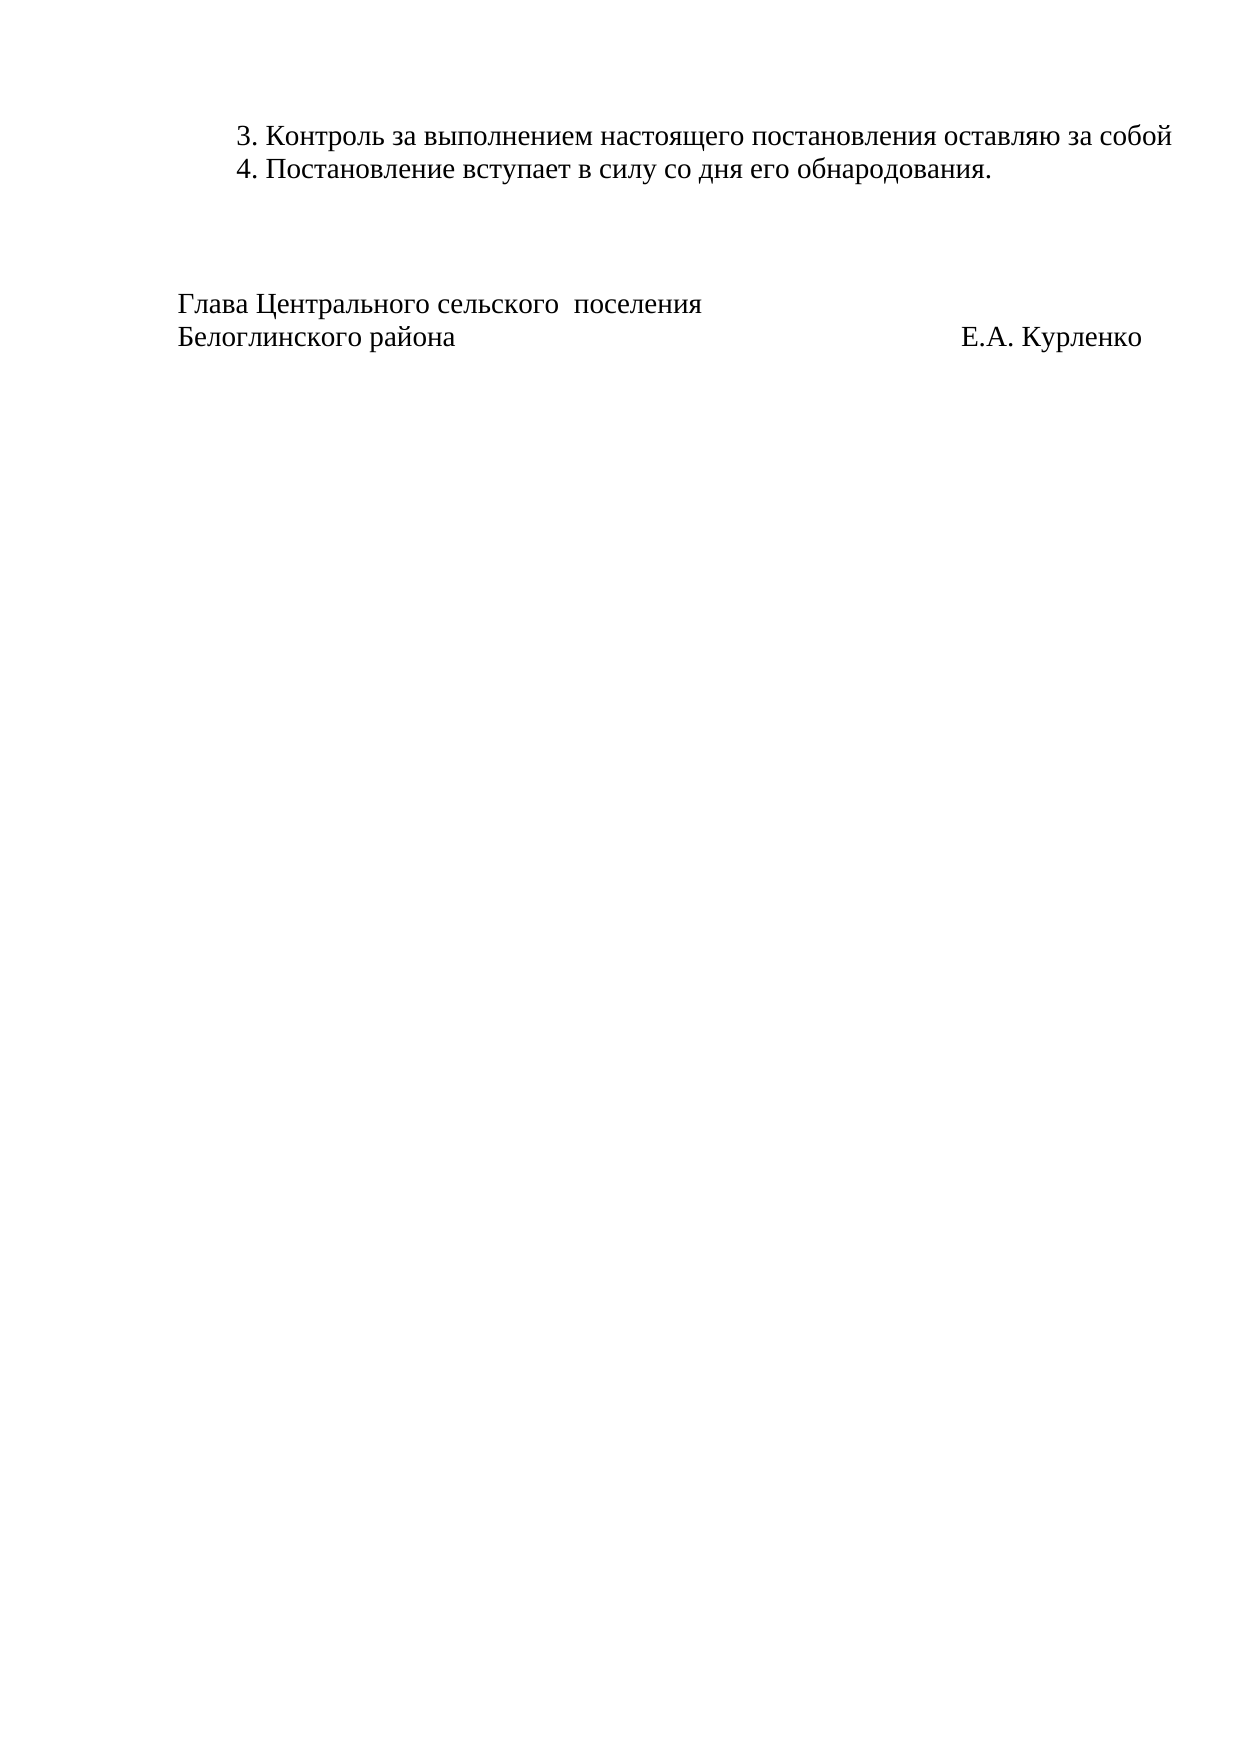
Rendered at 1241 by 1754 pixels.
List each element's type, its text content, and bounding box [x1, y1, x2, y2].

text Белоглинского района Е.А. Курленко [177, 319, 1181, 353]
text Глава Центрального сельского поселения [177, 286, 1181, 319]
text 3. Контроль за выполнением настоящего постановления оставляю за собой [177, 118, 1181, 152]
text 4. Постановление вступает в силу со дня его обнародования. [177, 152, 1181, 185]
